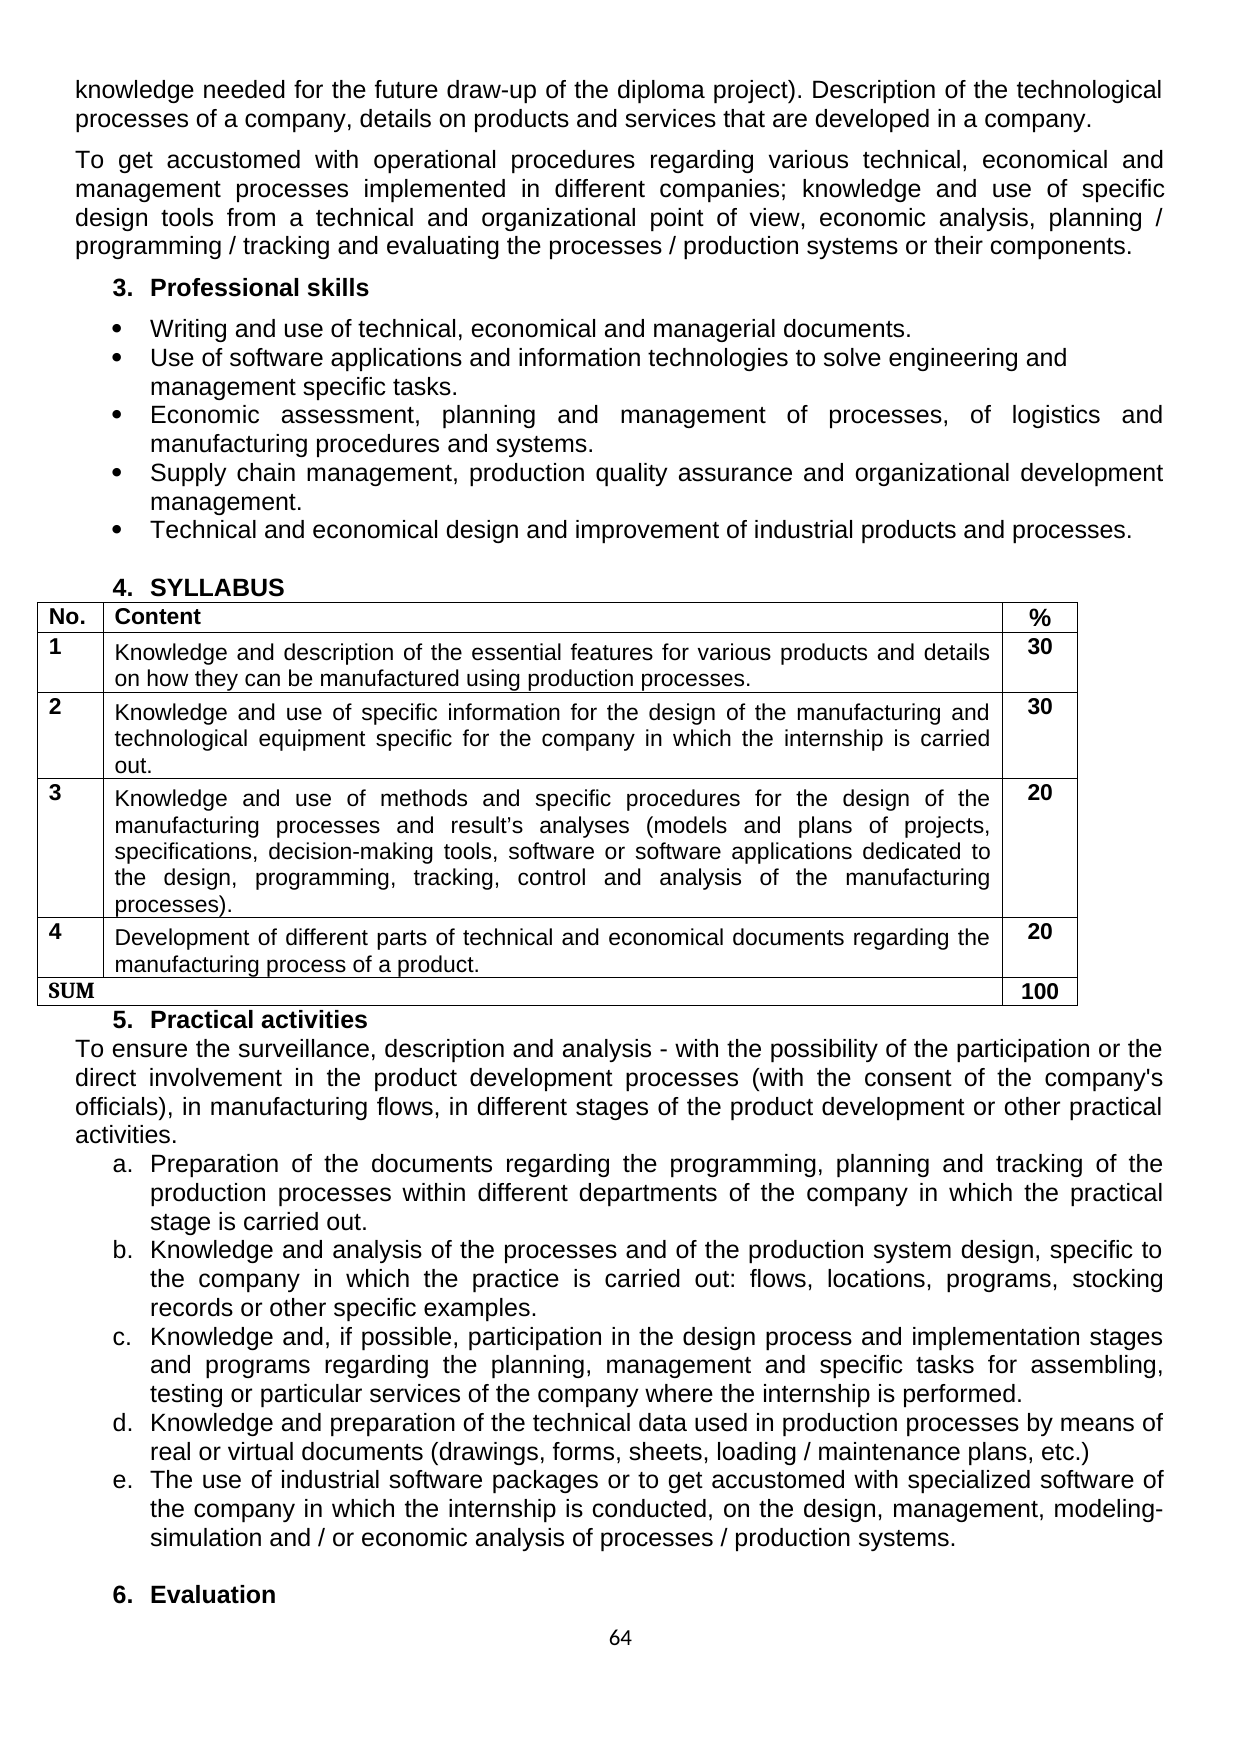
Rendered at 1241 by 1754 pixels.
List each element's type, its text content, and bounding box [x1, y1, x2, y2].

list SYLLABUS [112, 573, 1165, 602]
list Practical activities [112, 1006, 1165, 1034]
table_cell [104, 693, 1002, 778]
list The use of industrial software packages or to get accustomed with specialized software of the company in which the internship is conducted, on the design, management, modeling-simulation and / or economic analysis of processes / production systems. [112, 1466, 1165, 1552]
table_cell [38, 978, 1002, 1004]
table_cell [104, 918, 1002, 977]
list Professional skills [112, 273, 1165, 301]
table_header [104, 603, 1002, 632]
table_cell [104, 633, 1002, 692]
list Supply chain management, production quality assurance and organizational development management. [112, 458, 1165, 516]
list Technical and economical design and improvement of industrial products and processes. [112, 516, 1165, 544]
text To ensure the surveillance, description and analysis - with the possibility of the participation or the direct involvement in the product development processes (with the consent of the company's officials), in manufacturing flows, in different stages of the product development or other practical activities. [75, 1034, 1165, 1149]
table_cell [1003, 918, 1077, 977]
list Knowledge and preparation of the technical data used in production processes by means of real or virtual documents (drawings, forms, sheets, loading / maintenance plans, etc.) [112, 1408, 1165, 1466]
list Evaluation [112, 1581, 1165, 1609]
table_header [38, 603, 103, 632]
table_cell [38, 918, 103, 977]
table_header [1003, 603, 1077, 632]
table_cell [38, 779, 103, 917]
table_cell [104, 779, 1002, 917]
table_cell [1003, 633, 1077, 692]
list Writing and use of technical, economical and managerial documents. [112, 314, 1165, 343]
text To get accustomed with operational procedures regarding various technical, economical and management processes implemented in different companies; knowledge and use of specific design tools from a technical and organizational point of view, economic analysis, planning / programming / tracking and evaluating the processes / production systems or their components. [75, 145, 1165, 260]
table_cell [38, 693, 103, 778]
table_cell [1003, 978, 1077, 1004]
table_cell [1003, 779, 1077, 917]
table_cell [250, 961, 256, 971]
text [75, 75, 1165, 132]
list Economic assessment, planning and management of processes, of logistics and manufacturing procedures and systems. [112, 400, 1165, 458]
list Use of software applications and information technologies to solve engineering and management specific tasks. [112, 343, 1165, 400]
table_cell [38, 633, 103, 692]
list Preparation of the documents regarding the programming, planning and tracking of the production processes within different departments of the company in which the practical stage is carried out. [112, 1149, 1165, 1236]
list Knowledge and analysis of the processes and of the production system design, specific to the company in which the practice is carried out: flows, locations, programs, stocking records or other specific examples. [112, 1236, 1165, 1322]
list Knowledge and, if possible, participation in the design process and implementation stages and programs regarding the planning, management and specific tasks for assembling, testing or particular services of the company where the internship is performed. [112, 1322, 1165, 1408]
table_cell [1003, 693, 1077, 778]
